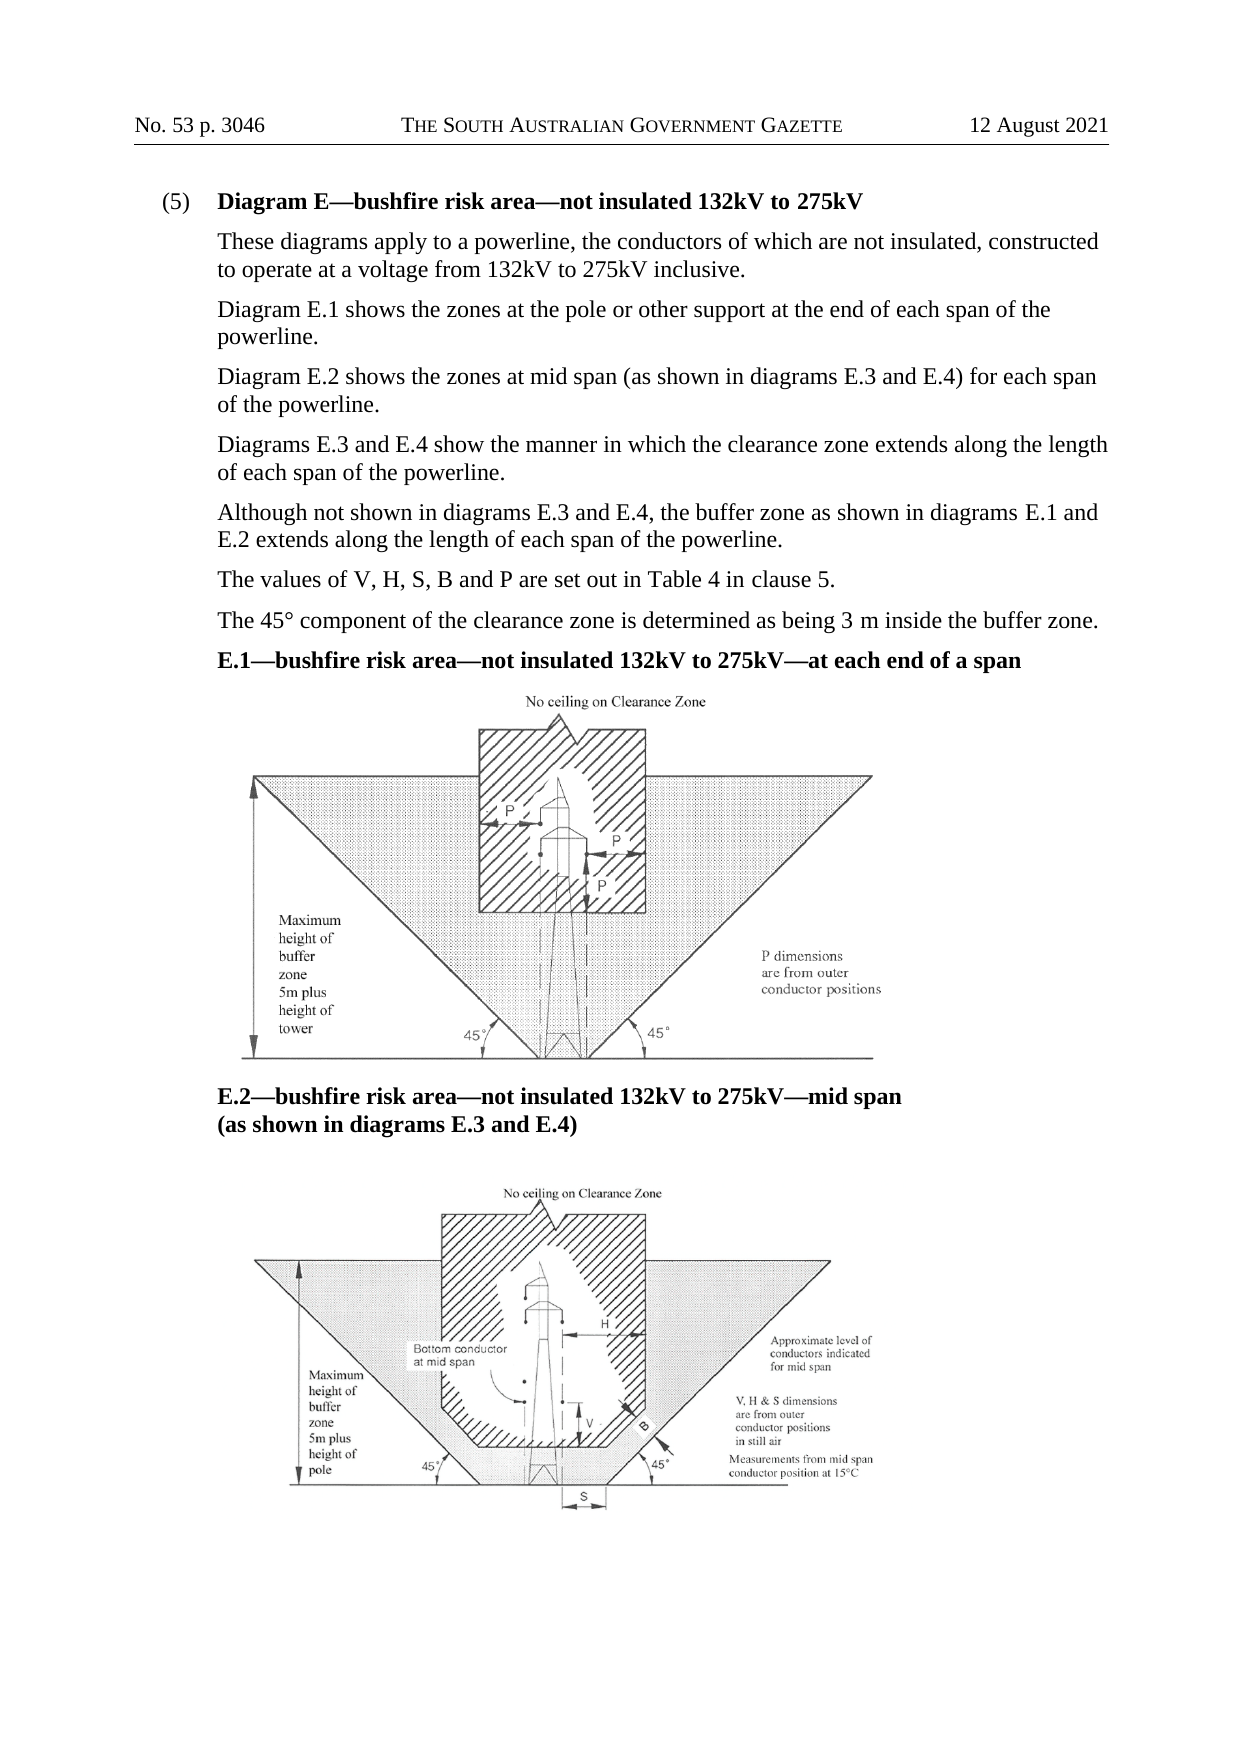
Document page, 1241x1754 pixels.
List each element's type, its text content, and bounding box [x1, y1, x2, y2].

text Diagram E.2 shows the zones at mid span (as shown in diagrams E.3 and E.4) for each span of the powerline. [217, 362, 1109, 418]
picture [217, 1150, 914, 1525]
text (5) Diagram E—bushfire risk area—not insulated 132kV to 275kV [134, 187, 1109, 214]
text The 45° component of the clearance zone is determined as being 3 m inside the buffer zone. [217, 606, 1109, 633]
text The values of V, H, S, B and P are set out in Table 4 in clause 5. [217, 566, 1109, 593]
picture [216, 685, 890, 1070]
text Although not shown in diagrams E.3 and E.4, the buffer zone as shown in diagrams E.1 and E.2 extends along the length of each span of the powerline. [217, 498, 1109, 553]
text These diagrams apply to a powerline, the conductors of which are not insulated, constructed to operate at a voltage from 132kV to 275kV inclusive. [217, 227, 1109, 282]
text Diagram E.1 shows the zones at the pole or other support at the end of each span of the powerline. [217, 295, 1109, 350]
text Diagrams E.3 and E.4 show the manner in which the clearance zone extends along the length of each span of the powerline. [217, 430, 1109, 485]
text E.1—bushfire risk area—not insulated 132kV to 275kV—at each end of a span [217, 646, 1109, 673]
